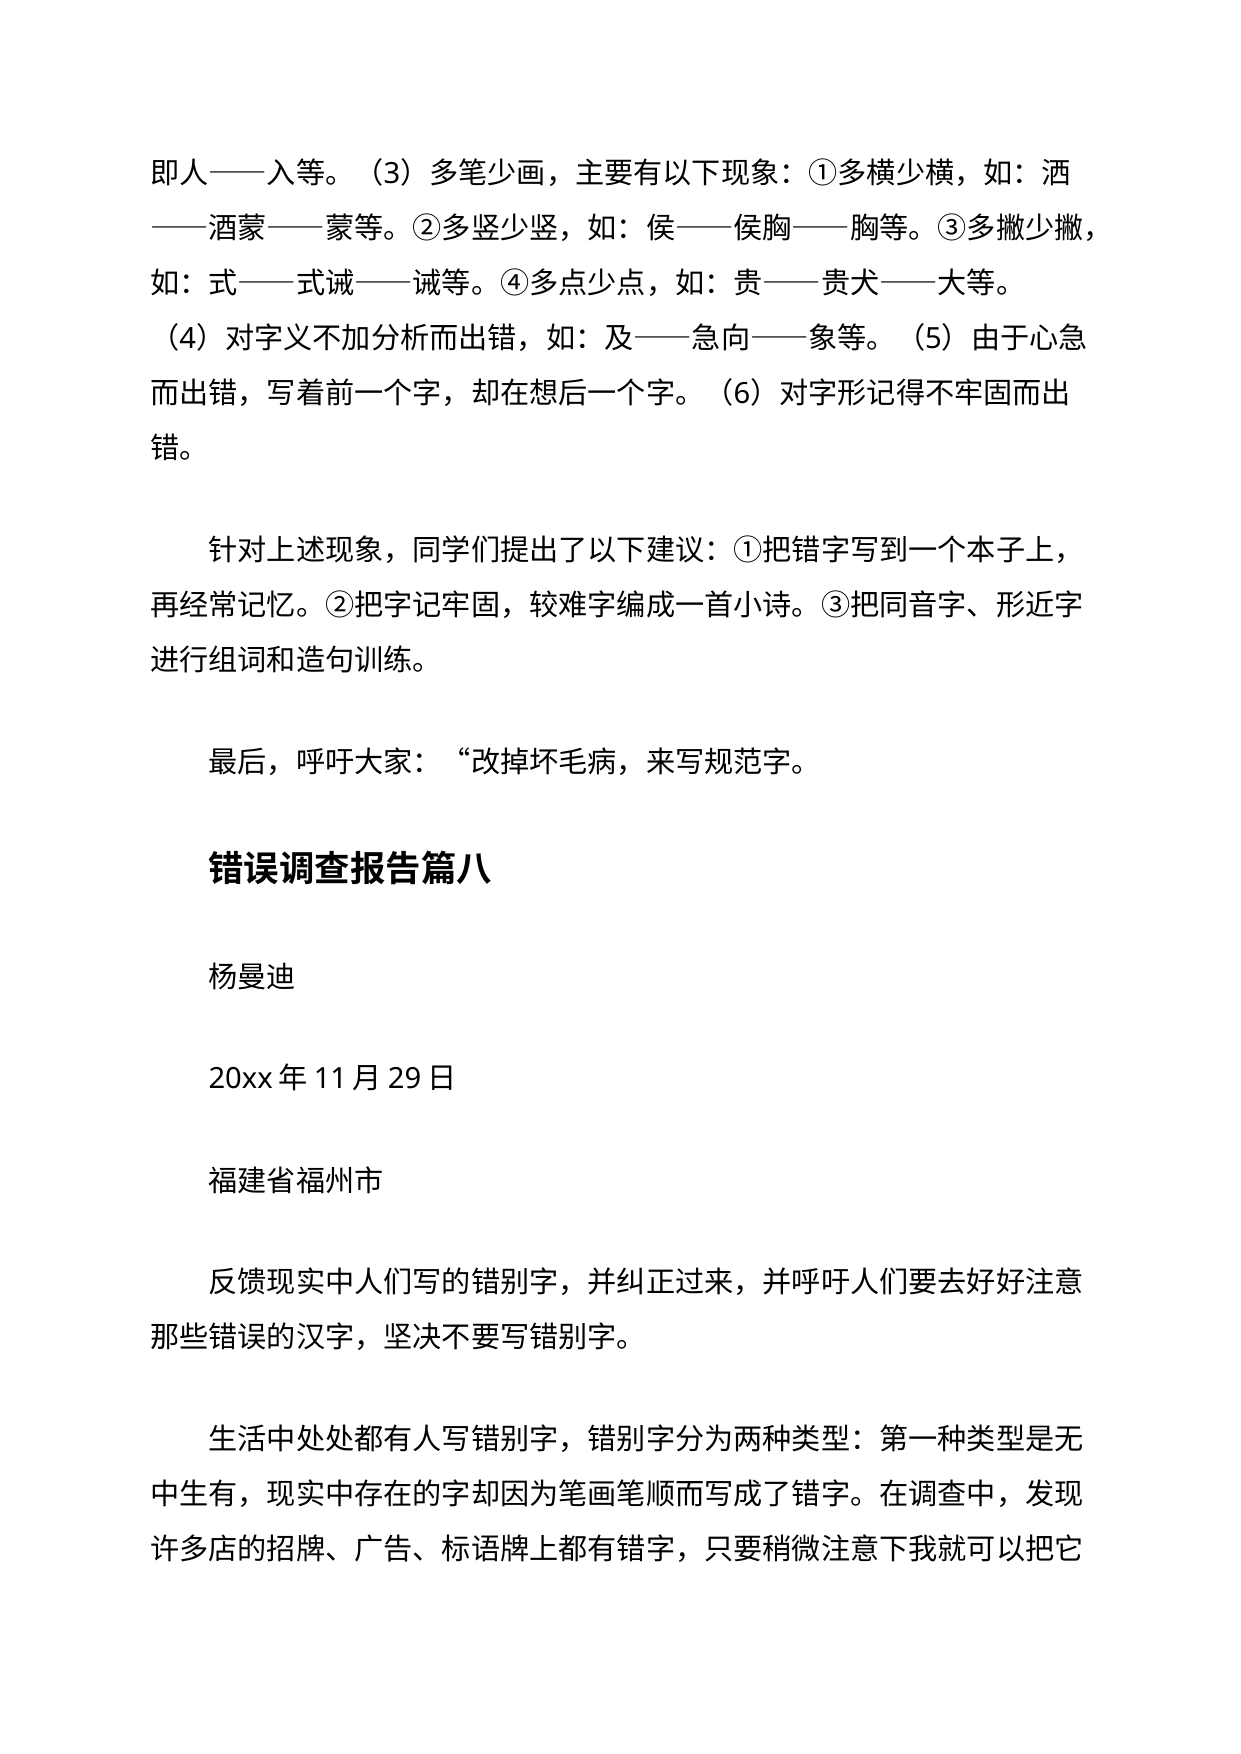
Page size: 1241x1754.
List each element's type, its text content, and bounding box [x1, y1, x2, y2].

text 最后，呼吁大家：“改掉坏毛病，来写规范字。 [150, 738, 1090, 780]
text 杨曼迪 [150, 953, 1090, 996]
text 20xx年11月29日 [150, 1055, 1090, 1097]
text 针对上述现象，同学们提出了以下建议：①把错字写到一个本子上，再经常记忆。②把字记牢固，较难字编成一首小诗。③把同音字、形近字进行组词和造句训练。 [150, 527, 1090, 679]
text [150, 150, 1090, 467]
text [150, 1416, 1090, 1568]
text 反馈现实中人们写的错别字，并纠正过来，并呼吁人们要去好好注意那些错误的汉字，坚决不要写错别字。 [150, 1259, 1090, 1356]
text 福建省福州市 [150, 1157, 1090, 1199]
text 错误调查报告篇八 [150, 840, 1090, 891]
